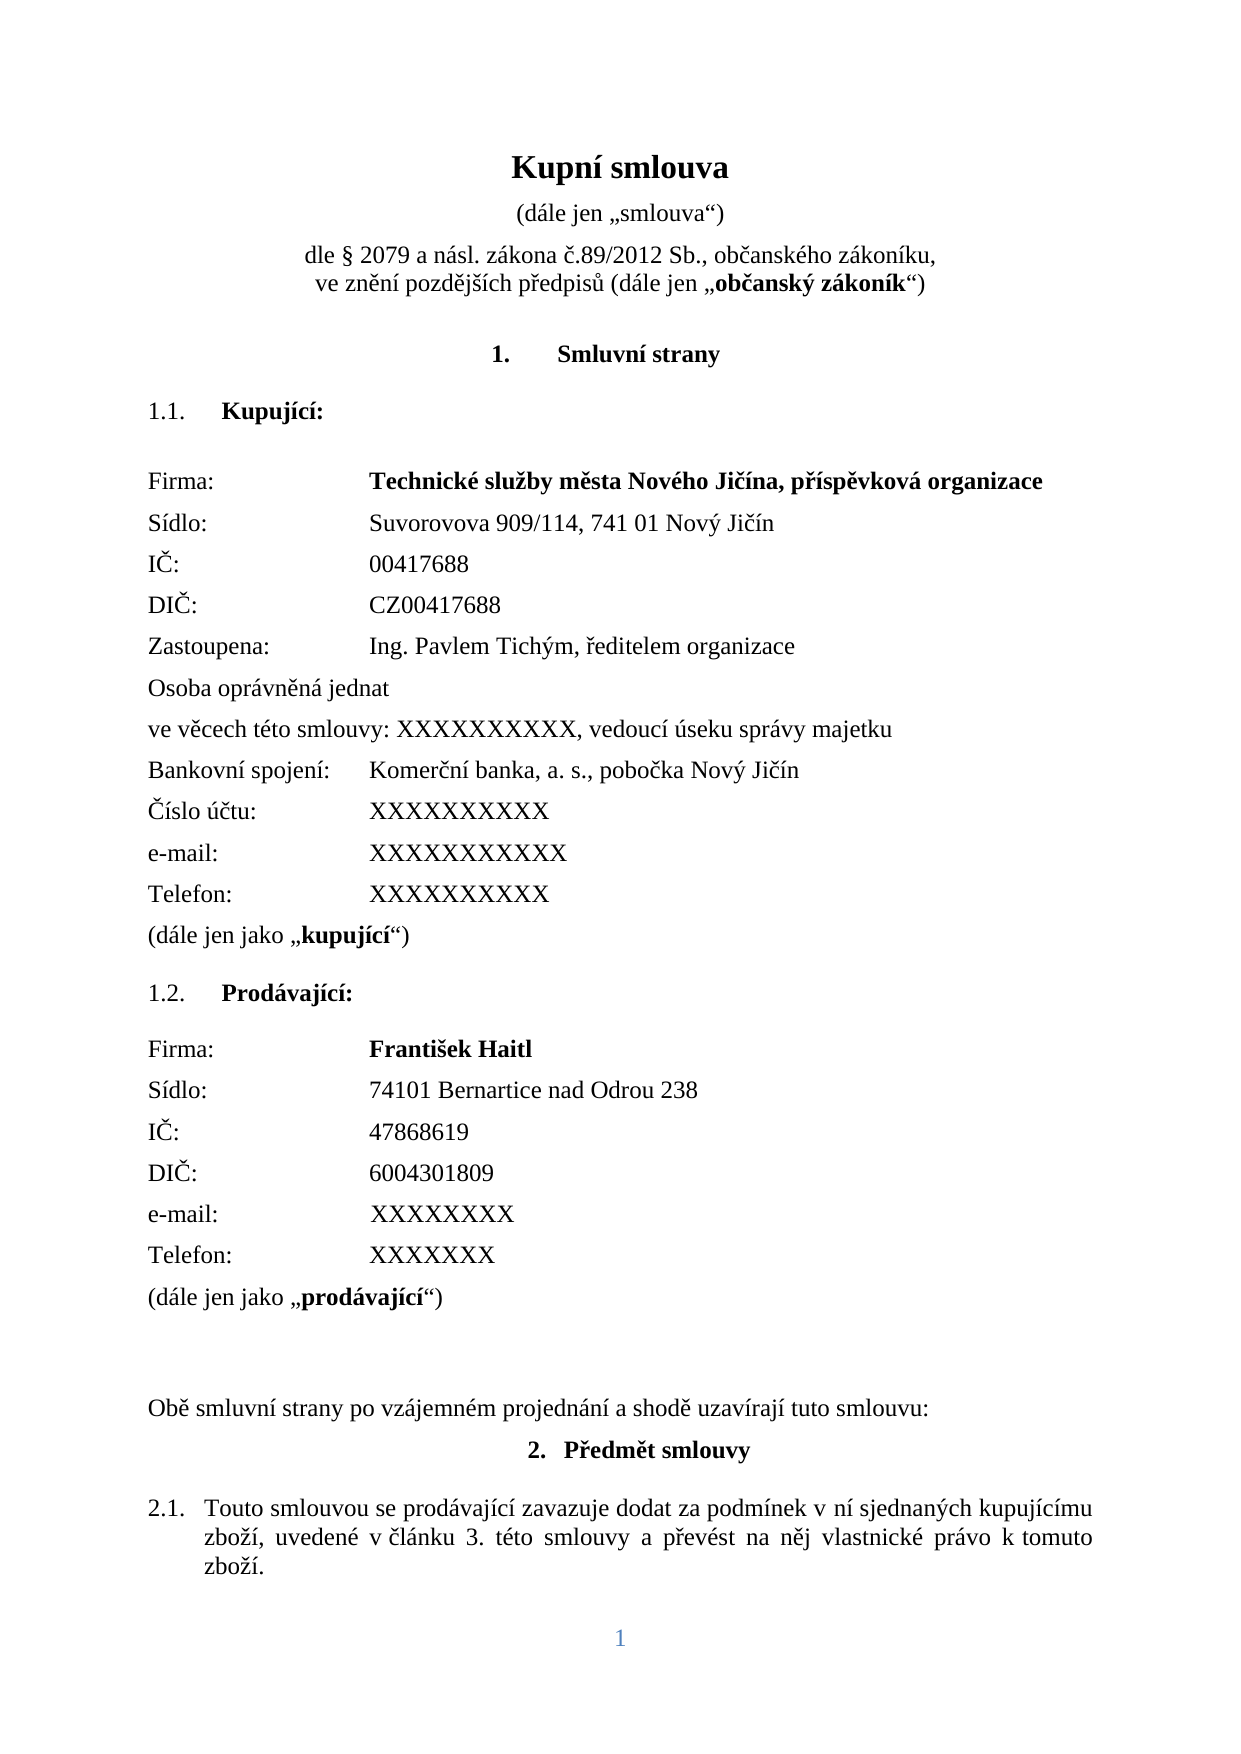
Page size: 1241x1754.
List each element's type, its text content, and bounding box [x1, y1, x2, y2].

text Telefon: XXXXXXX [148, 1241, 1093, 1269]
text DIČ: 6004301809 [148, 1158, 1093, 1187]
list Předmět smlouvy [183, 1434, 1093, 1463]
text ve věcech této smlouvy: XXXXXXXXXX, vedoucí úseku správy majetku [148, 714, 1093, 743]
text Firma: Technické služby města Nového Jičína, příspěvková organizace [148, 466, 1093, 495]
text dle § 2079 a násl. zákona č.89/2012 Sb., občanského zákoníku, ve znění pozdějších předpisů (dále jen „občanský zákoník“) [148, 240, 1093, 297]
text Číslo účtu: XXXXXXXXXX [148, 796, 1093, 825]
list Prodávající: [148, 978, 1093, 1006]
text e-mail: XXXXXXXXXXX [148, 838, 1093, 866]
text Osoba oprávněná jednat [148, 673, 1093, 701]
text e‐mail: XXXXXXXX [148, 1199, 1093, 1228]
text IČ: 00417688 [148, 549, 1093, 578]
text Bankovní spojení: Komerční banka, a. s., pobočka Nový Jičín [148, 755, 1093, 784]
list Touto smlouvou se prodávající zavazuje dodat za podmínek v ní sjednaných kupujícímu zboží, uvedené v článku 3. této smlouvy a převést na něj vlastnické právo k tomuto zboží. [148, 1493, 1093, 1580]
list Kupující: [148, 396, 1093, 425]
text IČ: 47868619 [148, 1117, 1093, 1146]
text (dále jen jako „kupující“) [148, 920, 1093, 949]
list Smluvní strany [110, 339, 1093, 368]
text Obě smluvní strany po vzájemném projednání a shodě uzavírají tuto smlouvu: [148, 1393, 1093, 1422]
text Telefon: XXXXXXXXXX [148, 879, 1093, 908]
text (dále jen „smlouva“) [148, 198, 1093, 227]
subtitle Kupní smlouva [148, 148, 1093, 186]
text Sídlo: Suvorovova 909/114, 741 01 Nový Jičín [148, 508, 1093, 536]
text Firma: František Haitl [148, 1034, 1093, 1063]
text DIČ: CZ00417688 [148, 590, 1093, 619]
text Sídlo: 74101 Bernartice nad Odrou 238 [148, 1076, 1093, 1104]
text Zastoupena: Ing. Pavlem Tichým, ředitelem organizace [148, 631, 1093, 660]
text (dále jen jako „prodávající“) [148, 1282, 1093, 1311]
